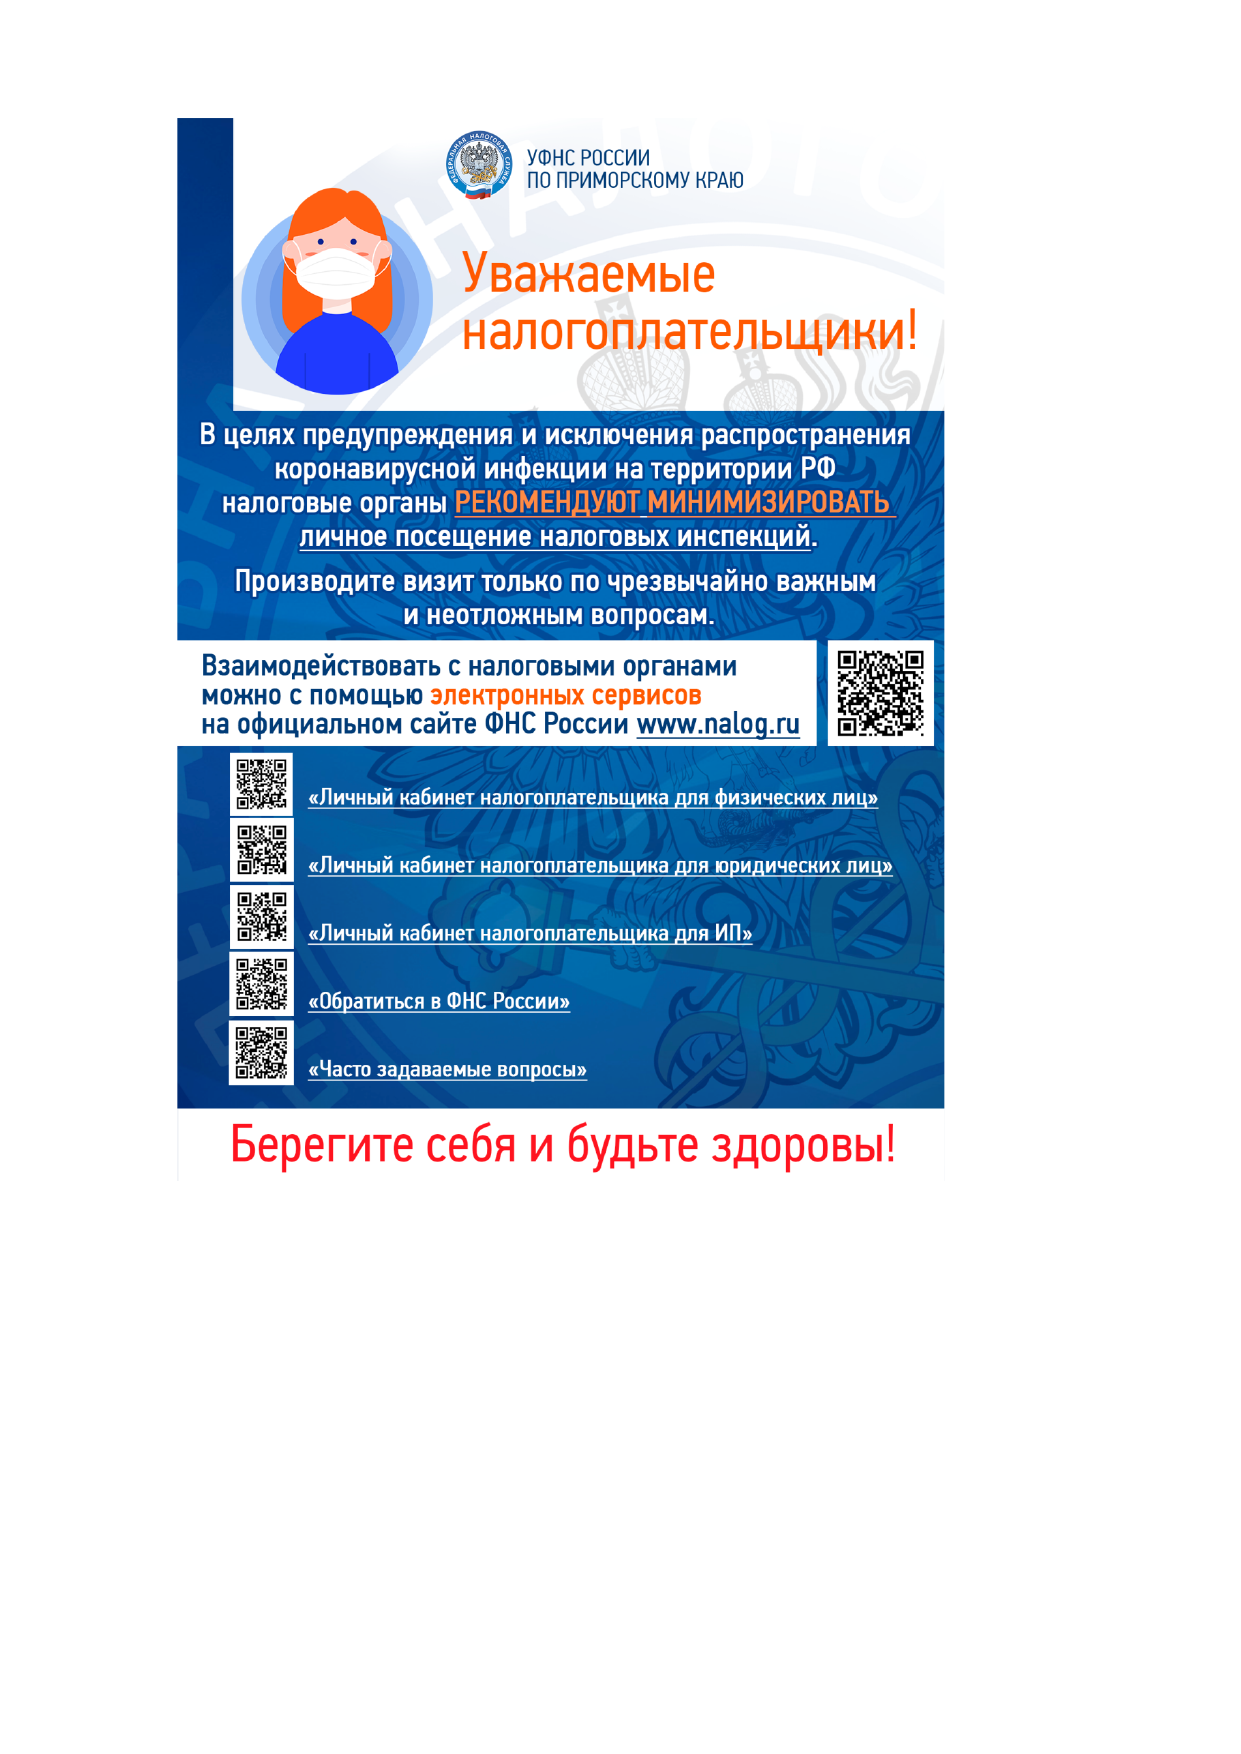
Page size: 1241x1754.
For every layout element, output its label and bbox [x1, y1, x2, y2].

picture [177, 118, 945, 1181]
